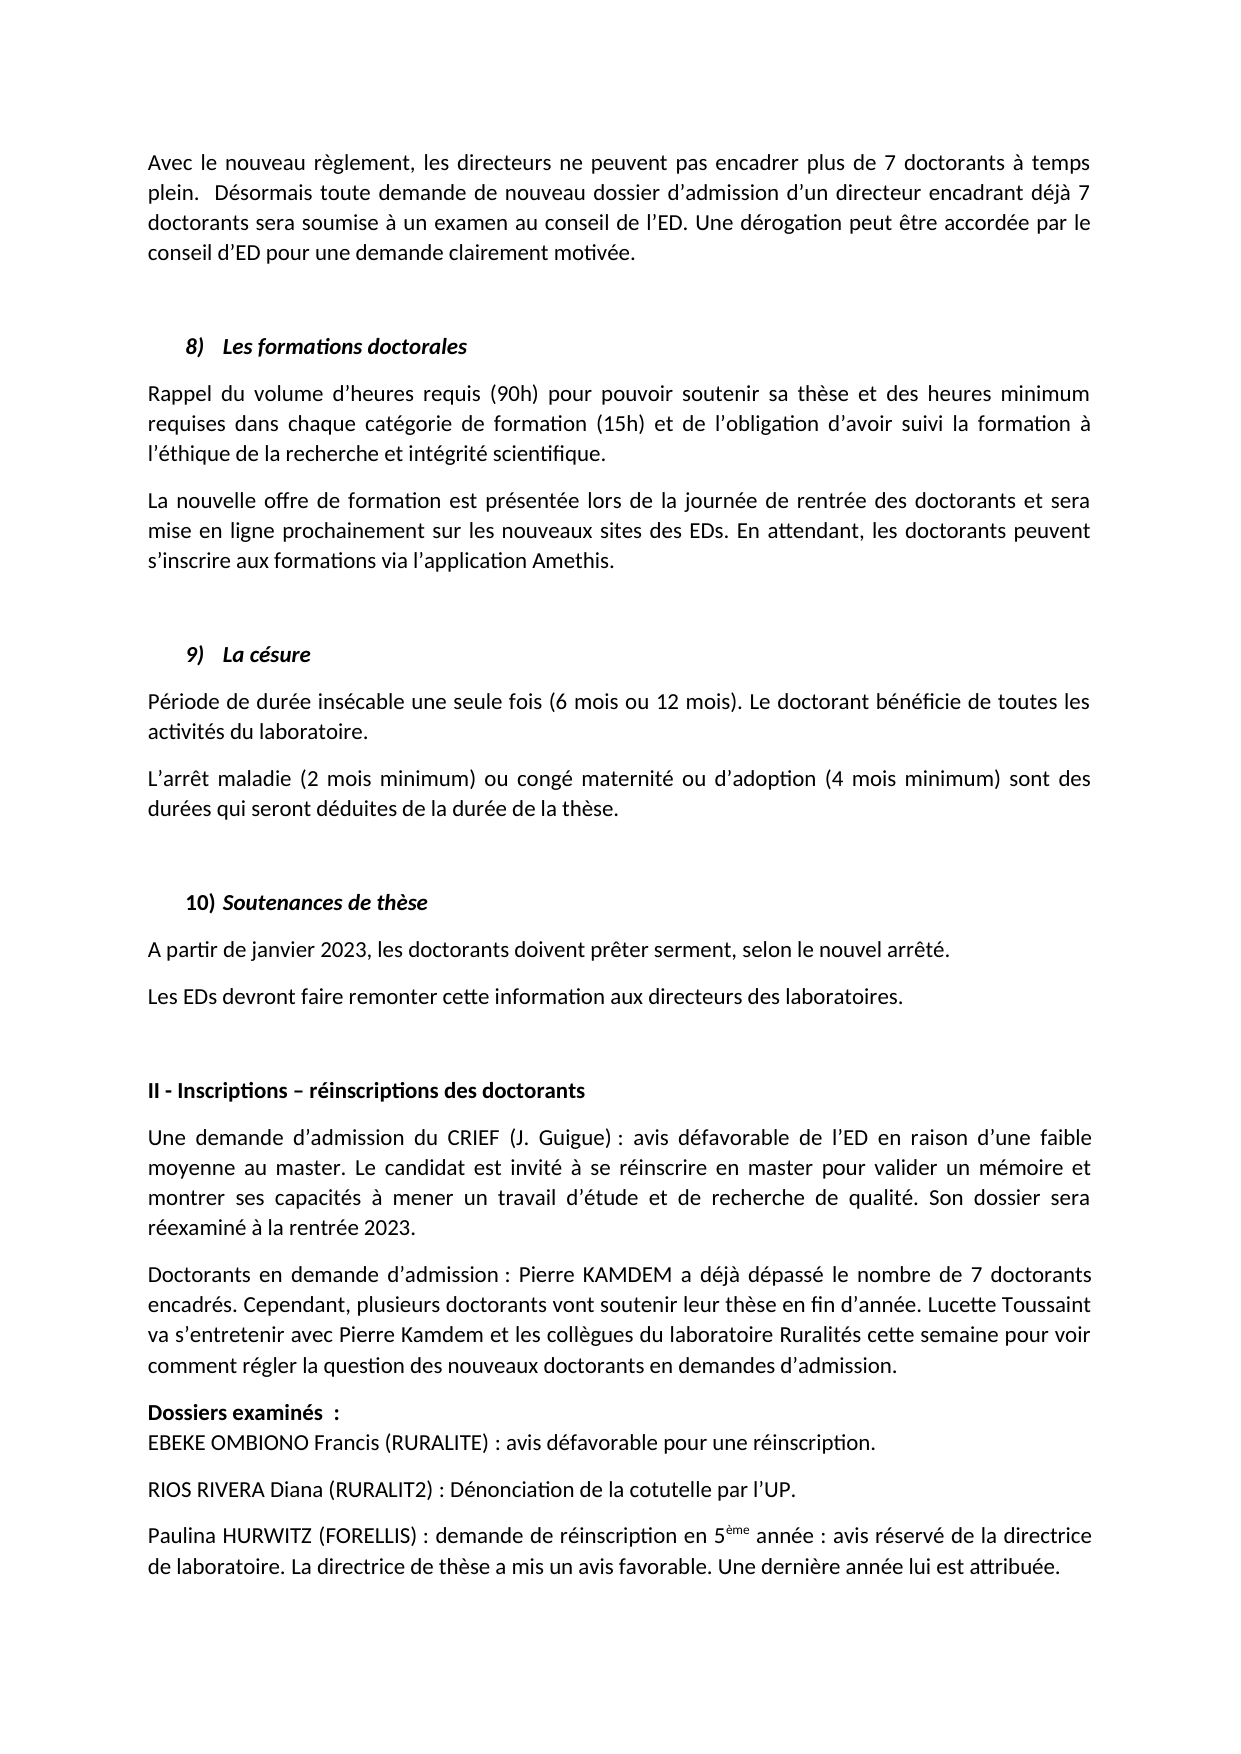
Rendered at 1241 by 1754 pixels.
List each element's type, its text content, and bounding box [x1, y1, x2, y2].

text A partir de janvier 2023, les doctorants doivent prêter serment, selon le nouvel arrêté. [148, 935, 1093, 963]
text Une demande d’admission du CRIEF (J. Guigue) : avis défavorable de l’ED en raison d’une faible moyenne au master. Le candidat est invité à se réinscrire en master pour valider un mémoire et montrer ses capacités à mener un travail d’étude et de recherche de qualité. Son dossier sera réexaminé à la rentrée 2023. [148, 1123, 1093, 1241]
text II - Inscriptions – réinscriptions des doctorants [148, 1076, 1093, 1104]
list Les formations doctorales [185, 332, 1093, 360]
list La césure [185, 640, 1093, 668]
text La nouvelle offre de formation est présentée lors de la journée de rentrée des doctorants et sera mise en ligne prochainement sur les nouveaux sites des EDs. En attendant, les doctorants peuvent s’inscrire aux formations via l’application Amethis. [148, 486, 1093, 574]
text Dossiers examinés : EBEKE OMBIONO Francis (RURALITE) : avis défavorable pour une réinscription. [148, 1398, 1093, 1456]
text Les EDs devront faire remonter cette information aux directeurs des laboratoires. [148, 982, 1093, 1010]
text L’arrêt maladie (2 mois minimum) ou congé maternité ou d’adoption (4 mois minimum) sont des durées qui seront déduites de la durée de la thèse. [148, 764, 1093, 822]
text RIOS RIVERA Diana (RURALIT2) : Dénonciation de la cotutelle par l’UP. [148, 1475, 1093, 1503]
text Doctorants en demande d’admission : Pierre KAMDEM a déjà dépassé le nombre de 7 doctorants encadrés. Cependant, plusieurs doctorants vont soutenir leur thèse en fin d’année. Lucette Toussaint va s’entretenir avec Pierre Kamdem et les collègues du laboratoire Ruralités cette semaine pour voir comment régler la question des nouveaux doctorants en demandes d’admission. [148, 1260, 1093, 1379]
text Période de durée insécable une seule fois (6 mois ou 12 mois). Le doctorant bénéficie de toutes les activités du laboratoire. [148, 687, 1093, 745]
text Rappel du volume d’heures requis (90h) pour pouvoir soutenir sa thèse et des heures minimum requises dans chaque catégorie de formation (15h) et de l’obligation d’avoir suivi la formation à l’éthique de la recherche et intégrité scientifique. [148, 379, 1093, 467]
list Soutenances de thèse [185, 888, 1093, 916]
text Avec le nouveau règlement, les directeurs ne peuvent pas encadrer plus de 7 doctorants à temps plein. Désormais toute demande de nouveau dossier d’admission d’un directeur encadrant déjà 7 doctorants sera soumise à un examen au conseil de l’ED. Une dérogation peut être accordée par le conseil d’ED pour une demande clairement motivée. [148, 148, 1093, 266]
text Paulina HURWITZ (FORELLIS) : demande de réinscription en 5ème année : avis réservé de la directrice de laboratoire. La directrice de thèse a mis un avis favorable. Une dernière année lui est attribuée. [148, 1522, 1093, 1580]
